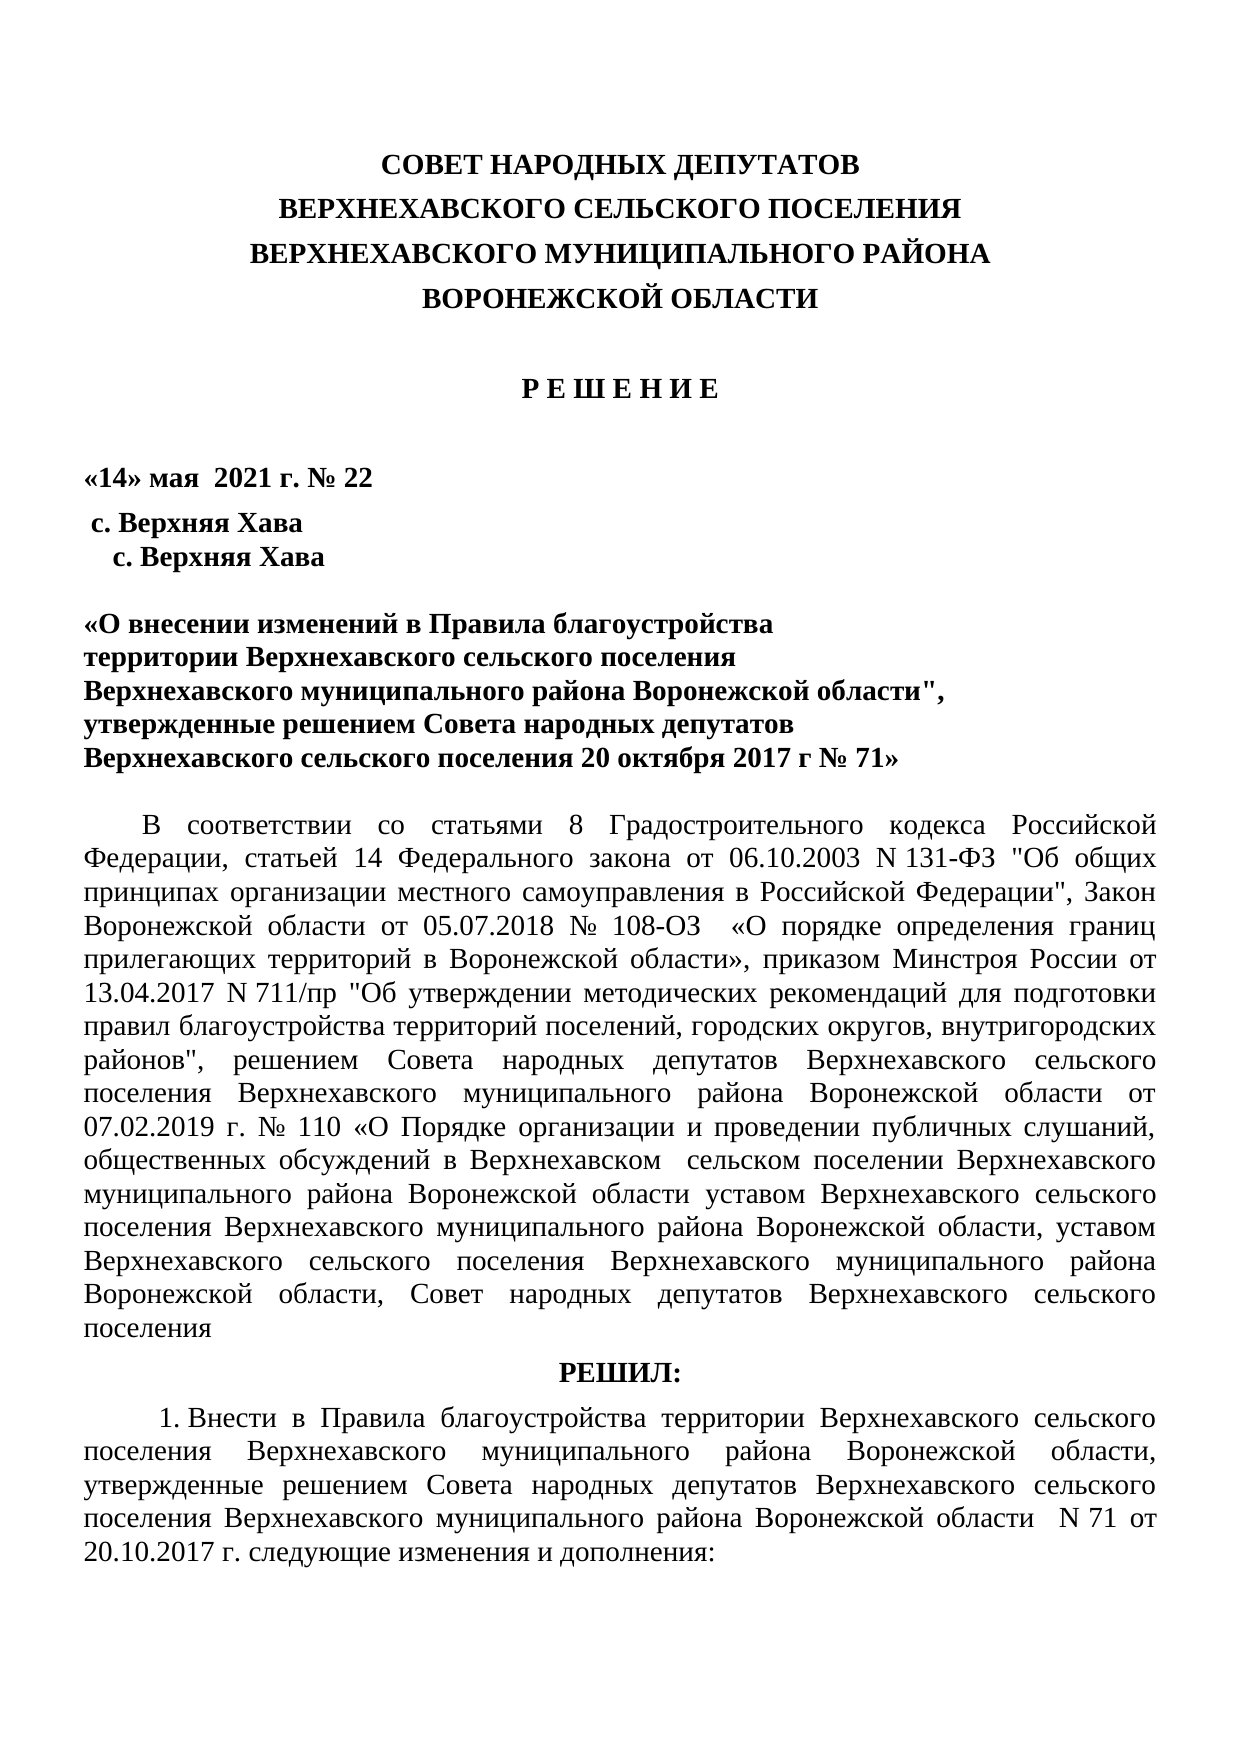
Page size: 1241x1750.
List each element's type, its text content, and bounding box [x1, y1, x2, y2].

subtitle ВЕРХНЕХАВСКОГО МУНИЦИПАЛЬНОГО РАЙОНА [83, 236, 1157, 270]
subtitle Р Е Ш Е Н И Е [83, 371, 1157, 404]
text «О внесении изменений в Правила благоустройства [83, 606, 1157, 639]
subtitle ВОРОНЕЖСКОЙ ОБЛАСТИ [83, 281, 1157, 315]
subtitle с. Верхняя Хава [83, 505, 1157, 539]
text утвержденные решением Совета народных депутатов [83, 706, 1157, 740]
text В соответствии со статьями 8 Градостроительного кодекса Российской Федерации, статьей 14 Федерального закона от 06.10.2003 N 131-ФЗ "Об общих принципах организации местного самоуправления в Российской Федерации", Закон Воронежской области от 05.07.2018 № 108-ОЗ «О порядке определения границ прилегающих территорий в Воронежской области», приказом Минстроя России от 13.04.2017 N 711/пр "Об утверждении методических рекомендаций для подготовки правил благоустройства территорий поселений, городских округов, внутригородских районов", решением Совета народных депутатов Верхнехавского сельского поселения Верхнехавского муниципального района Воронежской области от 07.02.2019 г. № 110 «О Порядке организации и проведении публичных слушаний, общественных обсуждений в Верхнехавском сельском поселении Верхнехавского муниципального района Воронежской области уставом Верхнехавского сельского поселения Верхнехавского муниципального района Воронежской области, уставом Верхнехавского сельского поселения Верхнехавского муниципального района Воронежской области, Совет народных депутатов Верхнехавского сельского поселения [83, 807, 1157, 1344]
subtitle СОВЕТ НАРОДНЫХ ДЕПУТАТОВ [83, 147, 1157, 180]
text 1. Внести в Правила благоустройства территории Верхнехавского сельского поселения Верхнехавского муниципального района Воронежской области, утвержденные решением Совета народных депутатов Верхнехавского сельского поселения Верхнехавского муниципального района Воронежской области N 71 от 20.10.2017 г. следующие изменения и дополнения: [83, 1400, 1157, 1567]
subtitle «14» мая 2021 г. № 22 [83, 460, 1157, 494]
text территории Верхнехавского сельского поселения [83, 639, 1157, 673]
text Верхнехавского сельского поселения 20 октября 2017 г № 71» [83, 740, 1157, 773]
text Верхнехавского муниципального района Воронежской области", [83, 673, 1157, 706]
subtitle ВЕРХНЕХАВСКОГО СЕЛЬСКОГО ПОСЕЛЕНИЯ [83, 192, 1157, 225]
subtitle РЕШИЛ: [83, 1355, 1157, 1388]
text с. Верхняя Хава [83, 539, 1157, 572]
